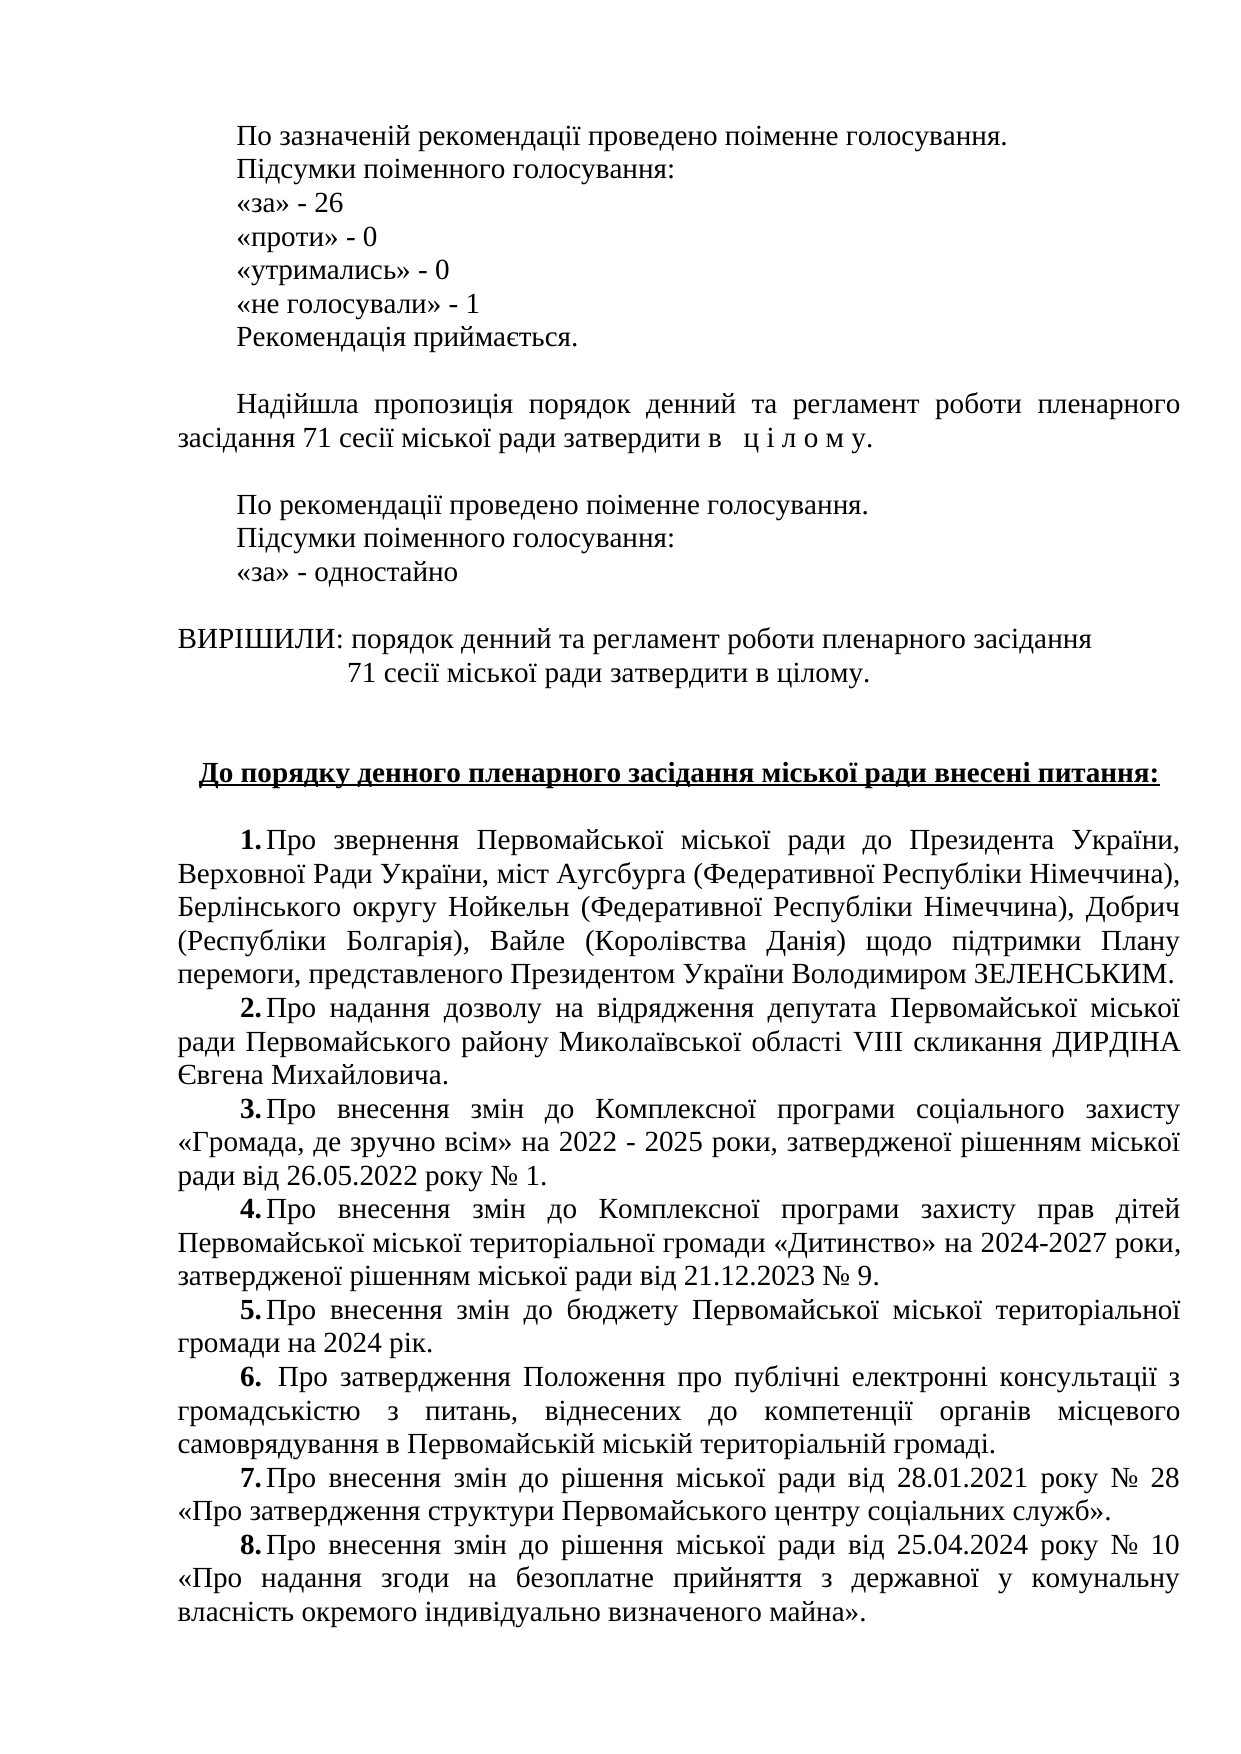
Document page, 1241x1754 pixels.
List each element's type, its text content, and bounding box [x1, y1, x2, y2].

text Надійшла пропозиція порядок денний та регламент роботи пленарного засідання 71 сесії міської ради затвердити в ц і л о м у. [177, 386, 1181, 453]
text До порядку денного пленарного засідання міської ради внесені питання: [177, 755, 1181, 789]
list Про внесення змін до рішення міської ради від 25.04.2024 року № 10 «Про надання згоди на безоплатне прийняття з державної у комунальну власність окремого індивідуально визначеного майна». [177, 1527, 1181, 1627]
text «проти» - 0 [177, 219, 1181, 252]
list Про звернення Первомайської міської ради до Президента України, Верховної Ради України, міст Аугсбурга (Федеративної Республіки Німеччина), Берлінського округу Нойкельн (Федеративної Республіки Німеччина), Добрич (Республіки Болгарія), Вайле (Королівства Данія) щодо підтримки Плану перемоги, представленого Президентом України Володимиром ЗЕЛЕНСЬКИМ. [177, 822, 1181, 990]
list Про внесення змін до бюджету Первомайської міської територіальної громади на 2024 рік. [177, 1292, 1181, 1359]
text «за» - одностайно [177, 554, 1181, 588]
text ВИРІШИЛИ: порядок денний та регламент роботи пленарного засідання [177, 621, 1181, 655]
list Про затвердження Положення про публічні електронні консультації з громадськістю з питань, віднесених до компетенції органів місцевого самоврядування в Первомайській міській територіальній громаді. [177, 1359, 1181, 1460]
text «не голосували» - 1 [177, 286, 1181, 319]
list Про внесення змін до Комплексної програми захисту прав дітей Первомайської міської територіальної громади «Дитинство» на 2024-2027 роки, затвердженої рішенням міської ради від 21.12.2023 № 9. [177, 1191, 1181, 1292]
list Про внесення змін до Комплексної програми соціального захисту «Громада, де зручно всім» на 2022 - 2025 роки, затвердженої рішенням міської ради від 26.05.2022 року № 1. [177, 1091, 1181, 1191]
text Рекомендація приймається. [177, 319, 1181, 353]
text «за» - 26 [177, 185, 1181, 219]
text Підсумки поіменного голосування: [177, 521, 1181, 554]
text «утримались» - 0 [177, 252, 1181, 286]
text Підсумки поіменного голосування: [177, 152, 1181, 185]
text 71 сесії міської ради затвердити в цілому. [177, 655, 1181, 688]
text По рекомендації проведено поіменне голосування. [177, 487, 1181, 521]
text По зазначеній рекомендації проведено поіменне голосування. [177, 118, 1181, 152]
list Про внесення змін до рішення міської ради від 28.01.2021 року № 28 «Про затвердження структури Первомайського центру соціальних служб». [177, 1460, 1181, 1527]
list Про надання дозволу на відрядження депутата Первомайської міської ради Первомайського району Миколаївської області VІІІ скликання ДИРДІНА Євгена Михайловича. [177, 990, 1181, 1091]
